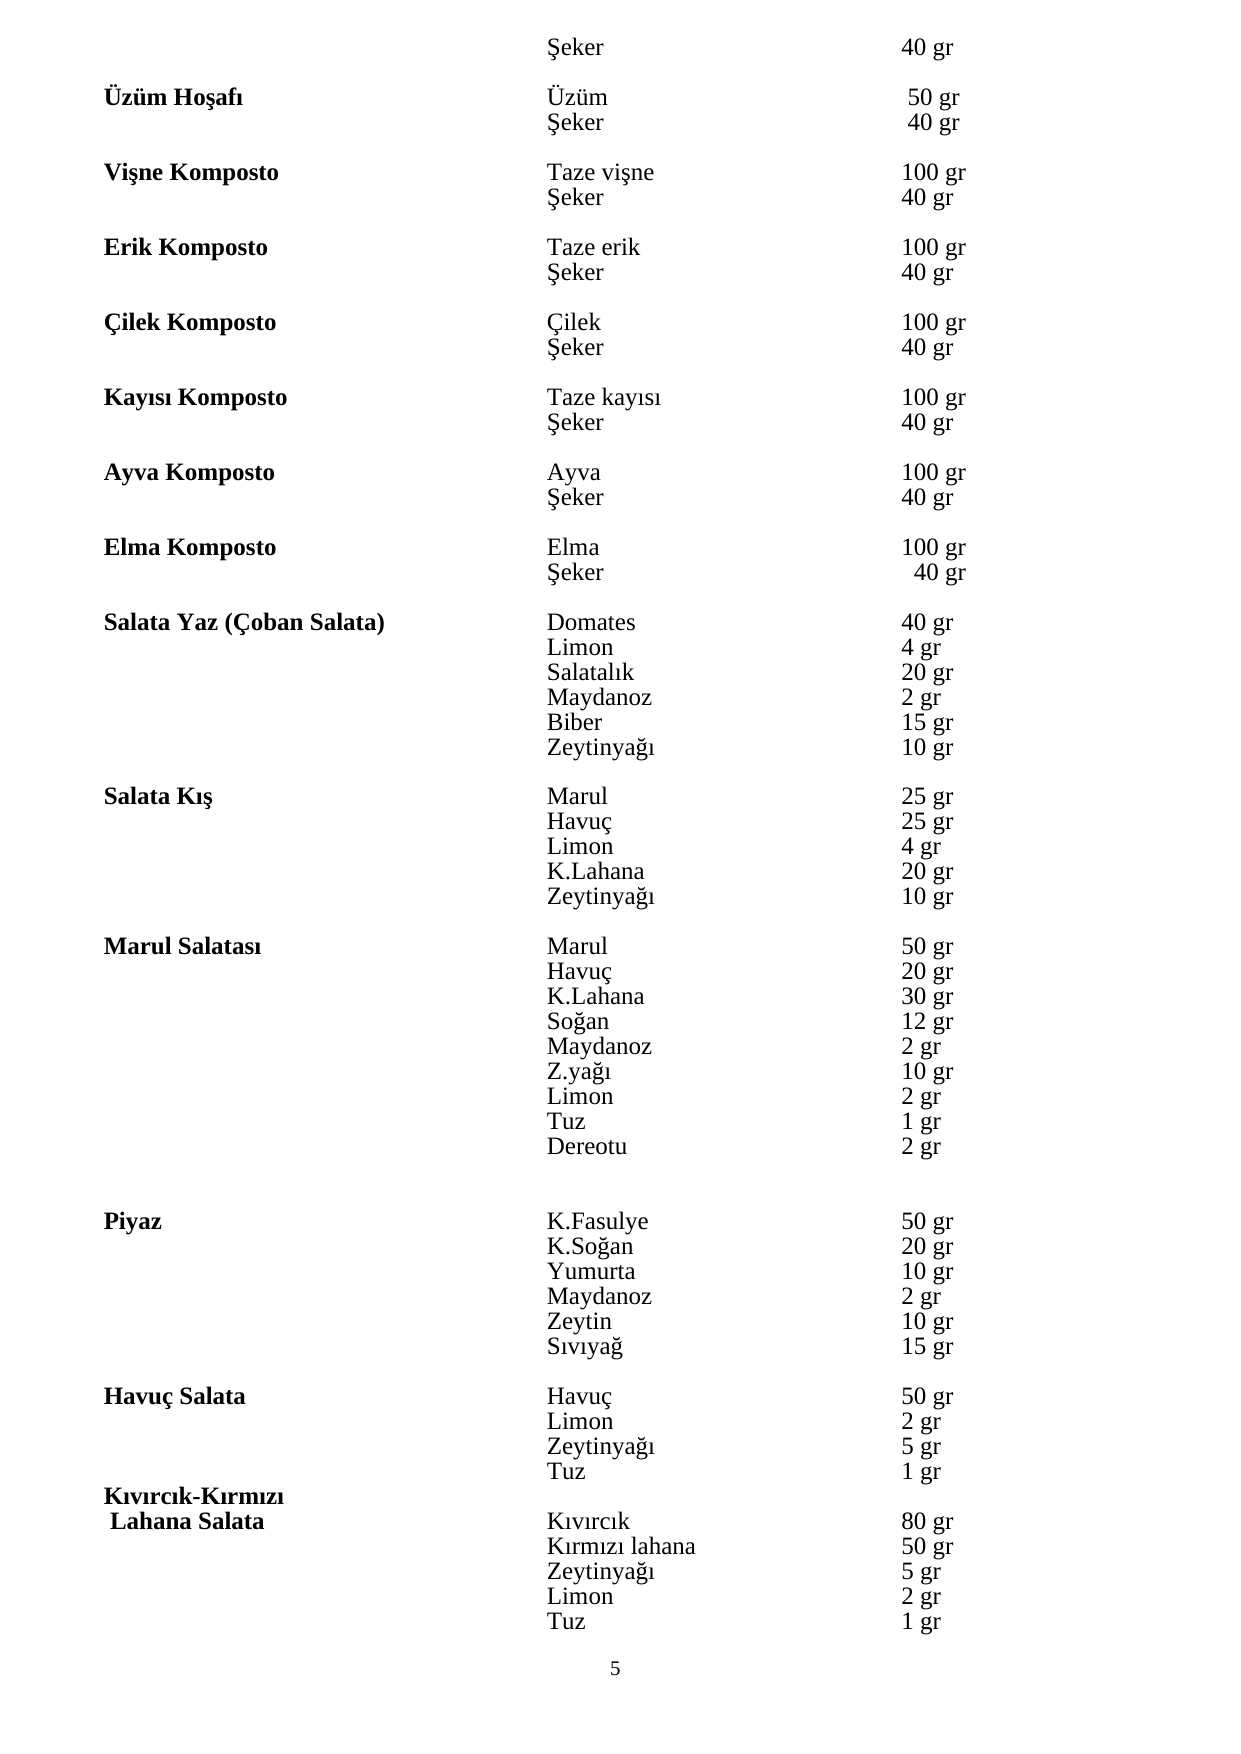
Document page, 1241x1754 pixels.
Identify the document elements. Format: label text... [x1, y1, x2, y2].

text Ayva Komposto Ayva 100 gr [103, 460, 1137, 485]
text K.Lahana 30 gr [103, 984, 1137, 1009]
text Şeker 40 gr [103, 185, 1137, 210]
text Tuz 1 gr [103, 1109, 1137, 1134]
text Marul Salatası Marul 50 gr [103, 934, 1137, 959]
text Salata Yaz (Çoban Salata) Domates 40 gr [103, 610, 1137, 635]
text Limon 4 gr [103, 834, 1137, 859]
text Kırmızı lahana 50 gr [103, 1534, 1137, 1559]
text Salata Kış Marul 25 gr [103, 784, 1137, 809]
text Şeker 40 gr [103, 410, 1137, 435]
text Salatalık 20 gr [103, 660, 1137, 685]
text Limon 2 gr [103, 1584, 1137, 1609]
text Elma Komposto Elma 100 gr [103, 535, 1137, 560]
text Sıvıyağ 15 gr [103, 1334, 1137, 1359]
text Yumurta 10 gr [103, 1259, 1137, 1284]
text Kayısı Komposto Taze kayısı 100 gr [103, 385, 1137, 410]
text Havuç Salata Havuç 50 gr [103, 1384, 1137, 1409]
text Soğan 12 gr [103, 1009, 1137, 1034]
text Limon 4 gr [103, 635, 1137, 660]
text Biber 15 gr [103, 710, 1137, 735]
text Limon 2 gr [103, 1084, 1137, 1109]
text Havuç 20 gr [103, 959, 1137, 984]
text Maydanoz 2 gr [103, 1034, 1137, 1059]
text Zeytinyağı 5 gr [103, 1559, 1137, 1584]
text Lahana Salata Kıvırcık 80 gr [103, 1509, 1137, 1534]
text Tuz 1 gr [103, 1609, 1137, 1634]
text Maydanoz 2 gr [103, 1284, 1137, 1309]
text K.Lahana 20 gr [103, 859, 1137, 884]
text Erik Komposto Taze erik 100 gr [103, 235, 1137, 260]
text Zeytinyağı 10 gr [103, 735, 1137, 760]
text Şeker 40 gr [103, 35, 1137, 60]
text Tuz 1 gr [103, 1459, 1137, 1484]
text Zeytinyağı 10 gr [103, 884, 1137, 909]
text Şeker 40 gr [103, 110, 1137, 135]
text Dereotu 2 gr [103, 1134, 1137, 1159]
text K.Soğan 20 gr [103, 1234, 1137, 1259]
text Şeker 40 gr [103, 260, 1137, 285]
text Şeker 40 gr [103, 335, 1137, 360]
text Şeker 40 gr [103, 560, 1137, 585]
text Kıvırcık-Kırmızı [103, 1484, 1137, 1509]
text Limon 2 gr [103, 1409, 1137, 1434]
text Şeker 40 gr [103, 485, 1137, 510]
text Maydanoz 2 gr [103, 685, 1137, 710]
text Z.yağı 10 gr [103, 1059, 1137, 1084]
text Zeytin 10 gr [103, 1309, 1137, 1334]
text Havuç 25 gr [103, 809, 1137, 834]
text Üzüm Hoşafı Üzüm 50 gr [103, 85, 1137, 110]
text Zeytinyağı 5 gr [103, 1434, 1137, 1459]
text Piyaz K.Fasulye 50 gr [103, 1209, 1137, 1234]
text Vişne Komposto Taze vişne 100 gr [103, 160, 1137, 185]
text Çilek Komposto Çilek 100 gr [103, 310, 1137, 335]
